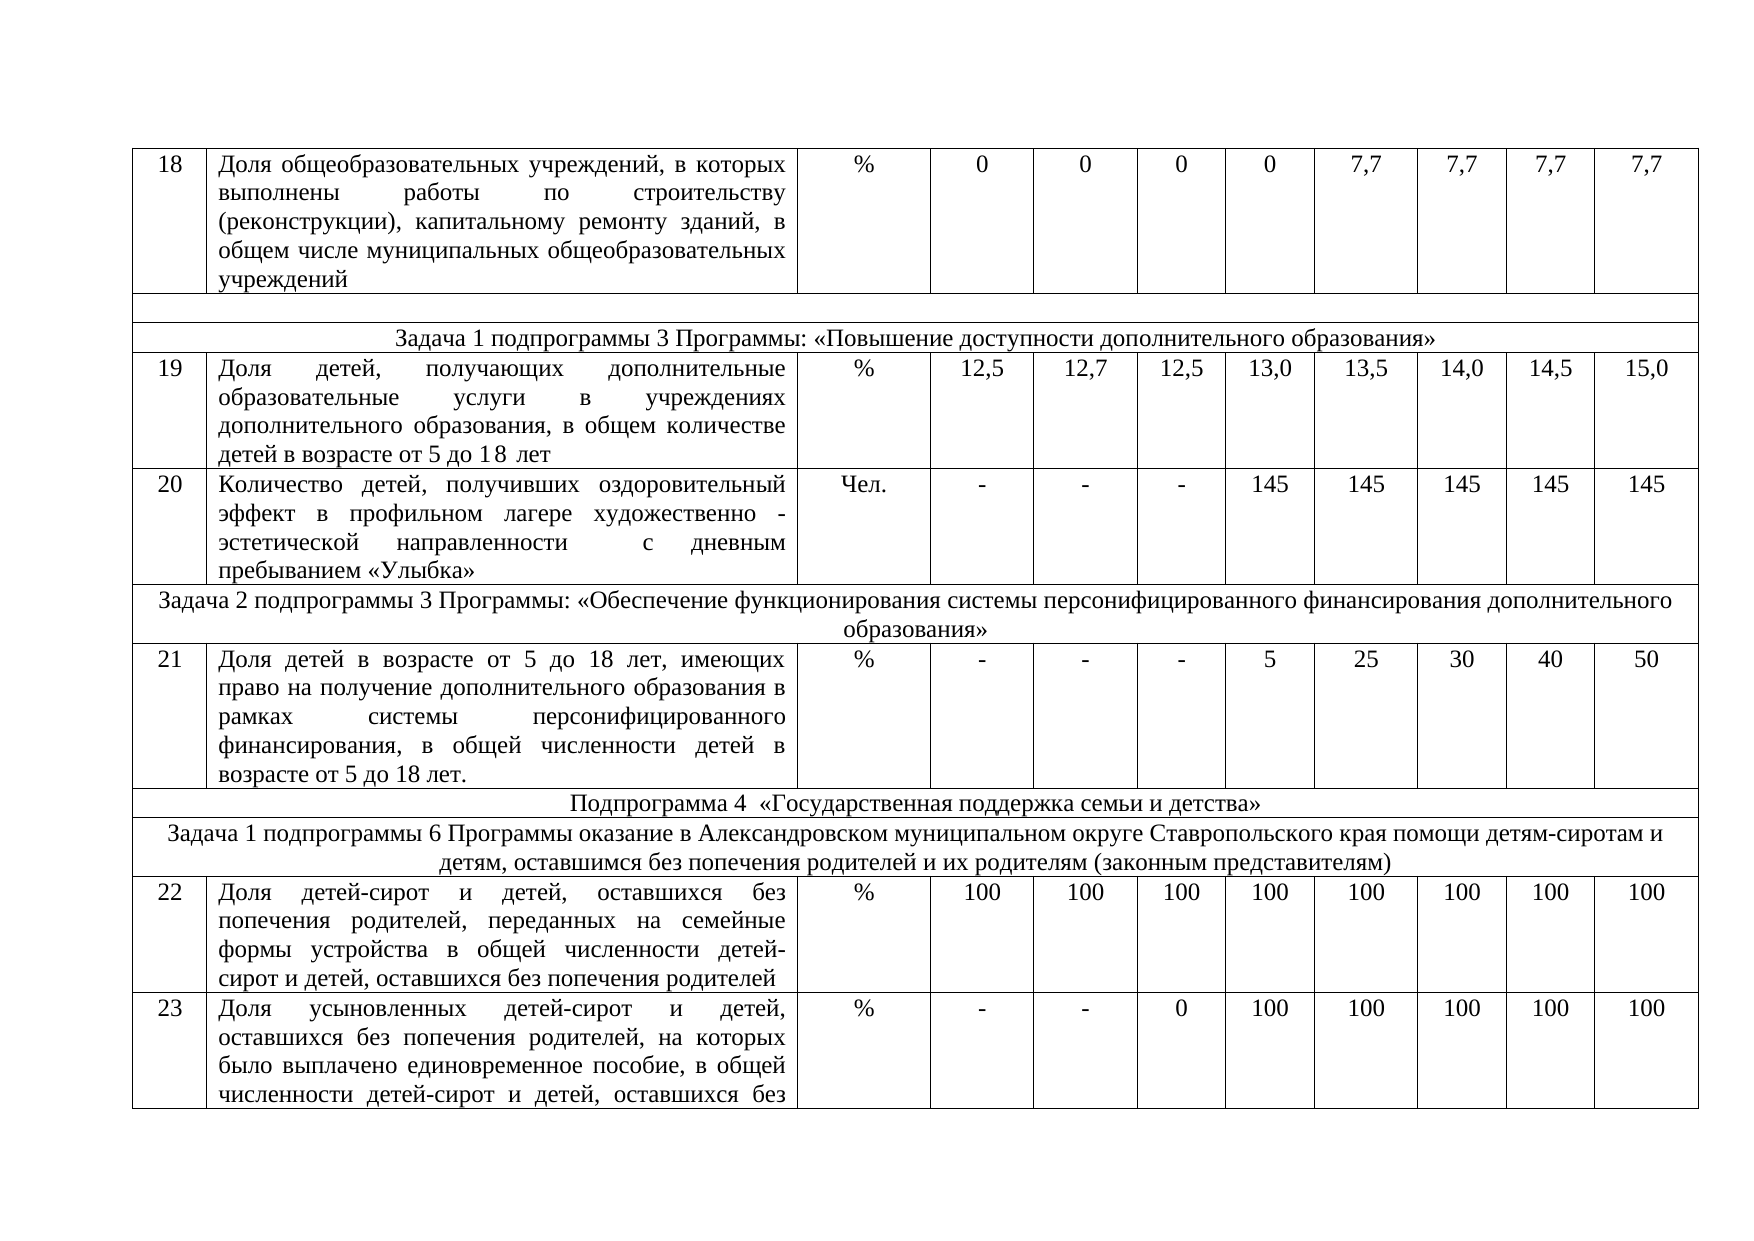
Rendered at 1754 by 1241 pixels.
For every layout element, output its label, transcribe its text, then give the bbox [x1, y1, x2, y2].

table_cell 100 [1226, 993, 1314, 1108]
table_cell - [1034, 644, 1137, 787]
table_cell - [931, 469, 1033, 584]
table_cell 145 [1315, 469, 1417, 584]
table_cell Доля детей, получающих дополнительные образовательные услуги в учреждениях дополнительного образования, в общем количестве детей в возрасте от 5 до 18 лет [207, 353, 797, 468]
table_cell Доля детей в возрасте от 5 до 18 лет, имеющих право на получение дополнительного образования в рамках системы персонифицированного финансирования, в общей численности детей в возрасте от 5 до 18 лет. [207, 644, 797, 787]
table_cell 20 [133, 469, 206, 584]
table_cell 0 [1138, 149, 1225, 292]
table_cell 100 [1138, 877, 1225, 992]
table_cell 12,5 [1138, 353, 1225, 468]
table_cell 0 [1034, 149, 1137, 292]
table_cell 145 [1226, 469, 1314, 584]
table_cell 100 [1507, 993, 1594, 1108]
table_cell Задача 1 подпрограммы 6 Программы оказание в Александровском муниципальном округе Ставропольского края помощи детям-сиротам и детям, оставшимся без попечения родителей и их родителям (законным представителям) [133, 818, 1698, 876]
table_cell 100 [1595, 993, 1698, 1108]
table_cell - [1138, 644, 1225, 787]
table_cell 7,7 [1418, 149, 1506, 292]
table_cell Чел. [798, 469, 930, 584]
table_cell 100 [1034, 877, 1137, 992]
table_cell Задача 1 подпрограммы 3 Программы: «Повышение доступности дополнительного образования» [133, 323, 1698, 352]
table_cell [207, 993, 797, 1108]
table_cell 100 [1315, 877, 1417, 992]
table_cell % [798, 353, 930, 468]
table_cell % [798, 644, 930, 787]
table_cell 14,0 [1418, 353, 1506, 468]
table_cell 30 [1418, 644, 1506, 787]
table_cell - [1034, 469, 1137, 584]
table_cell % [798, 877, 930, 992]
table_cell 25 [1315, 644, 1417, 787]
table_cell 50 [1595, 644, 1698, 787]
table_cell 100 [1595, 877, 1698, 992]
table_cell - [931, 993, 1033, 1108]
table_cell Доля детей-сирот и детей, оставшихся без попечения родителей, переданных на семейные формы устройства в общей численности детей- сирот и детей, оставшихся без попечения родителей [207, 877, 797, 992]
table_cell 19 [133, 353, 206, 468]
table_cell 18 [133, 149, 206, 292]
table_cell 100 [1315, 993, 1417, 1108]
table_cell 7,7 [1595, 149, 1698, 292]
table_cell Количество детей, получивших оздоровительный эффект в профильном лагере художественно - эстетической направленности с дневным пребыванием «Улыбка» [207, 469, 797, 584]
table_cell 0 [931, 149, 1033, 292]
table_cell 145 [1595, 469, 1698, 584]
table_cell 15,0 [1595, 353, 1698, 468]
table_cell - [931, 644, 1033, 787]
table_cell 40 [1507, 644, 1594, 787]
table_cell 5 [1226, 644, 1314, 787]
table_cell 21 [133, 644, 206, 787]
table_cell 7,7 [1315, 149, 1417, 292]
table_cell Подпрограмма 4 «Государственная поддержка семьи и детства» [133, 789, 1698, 817]
table_cell 100 [931, 877, 1033, 992]
table_cell - [1034, 993, 1137, 1108]
table_cell 145 [1418, 469, 1506, 584]
table_cell - [1138, 469, 1225, 584]
table_cell 22 [133, 877, 206, 992]
table_cell 100 [1418, 877, 1506, 992]
table_cell % [798, 993, 930, 1108]
table_cell 100 [1226, 877, 1314, 992]
table_cell [133, 294, 1698, 322]
table_cell 100 [1418, 993, 1506, 1108]
table_cell 145 [1507, 469, 1594, 584]
table_cell 12,5 [931, 353, 1033, 468]
table_cell 23 [133, 993, 206, 1108]
table_cell % [798, 149, 930, 292]
table_cell Доля общеобразовательных учреждений, в которых выполнены работы по строительству (реконструкции), капитальному ремонту зданий, в общем числе муниципальных общеобразовательных учреждений [207, 149, 797, 292]
table_cell 13,0 [1226, 353, 1314, 468]
table_cell 0 [1138, 993, 1225, 1108]
table_cell 13,5 [1315, 353, 1417, 468]
table_cell 14,5 [1507, 353, 1594, 468]
table_cell 12,7 [1034, 353, 1137, 468]
table_cell Задача 2 подпрограммы 3 Программы: «Обеспечение функционирования системы персонифицированного финансирования дополнительного образования» [133, 585, 1698, 643]
table_cell 0 [1226, 149, 1314, 292]
table_cell 100 [1507, 877, 1594, 992]
table_cell 7,7 [1507, 149, 1594, 292]
